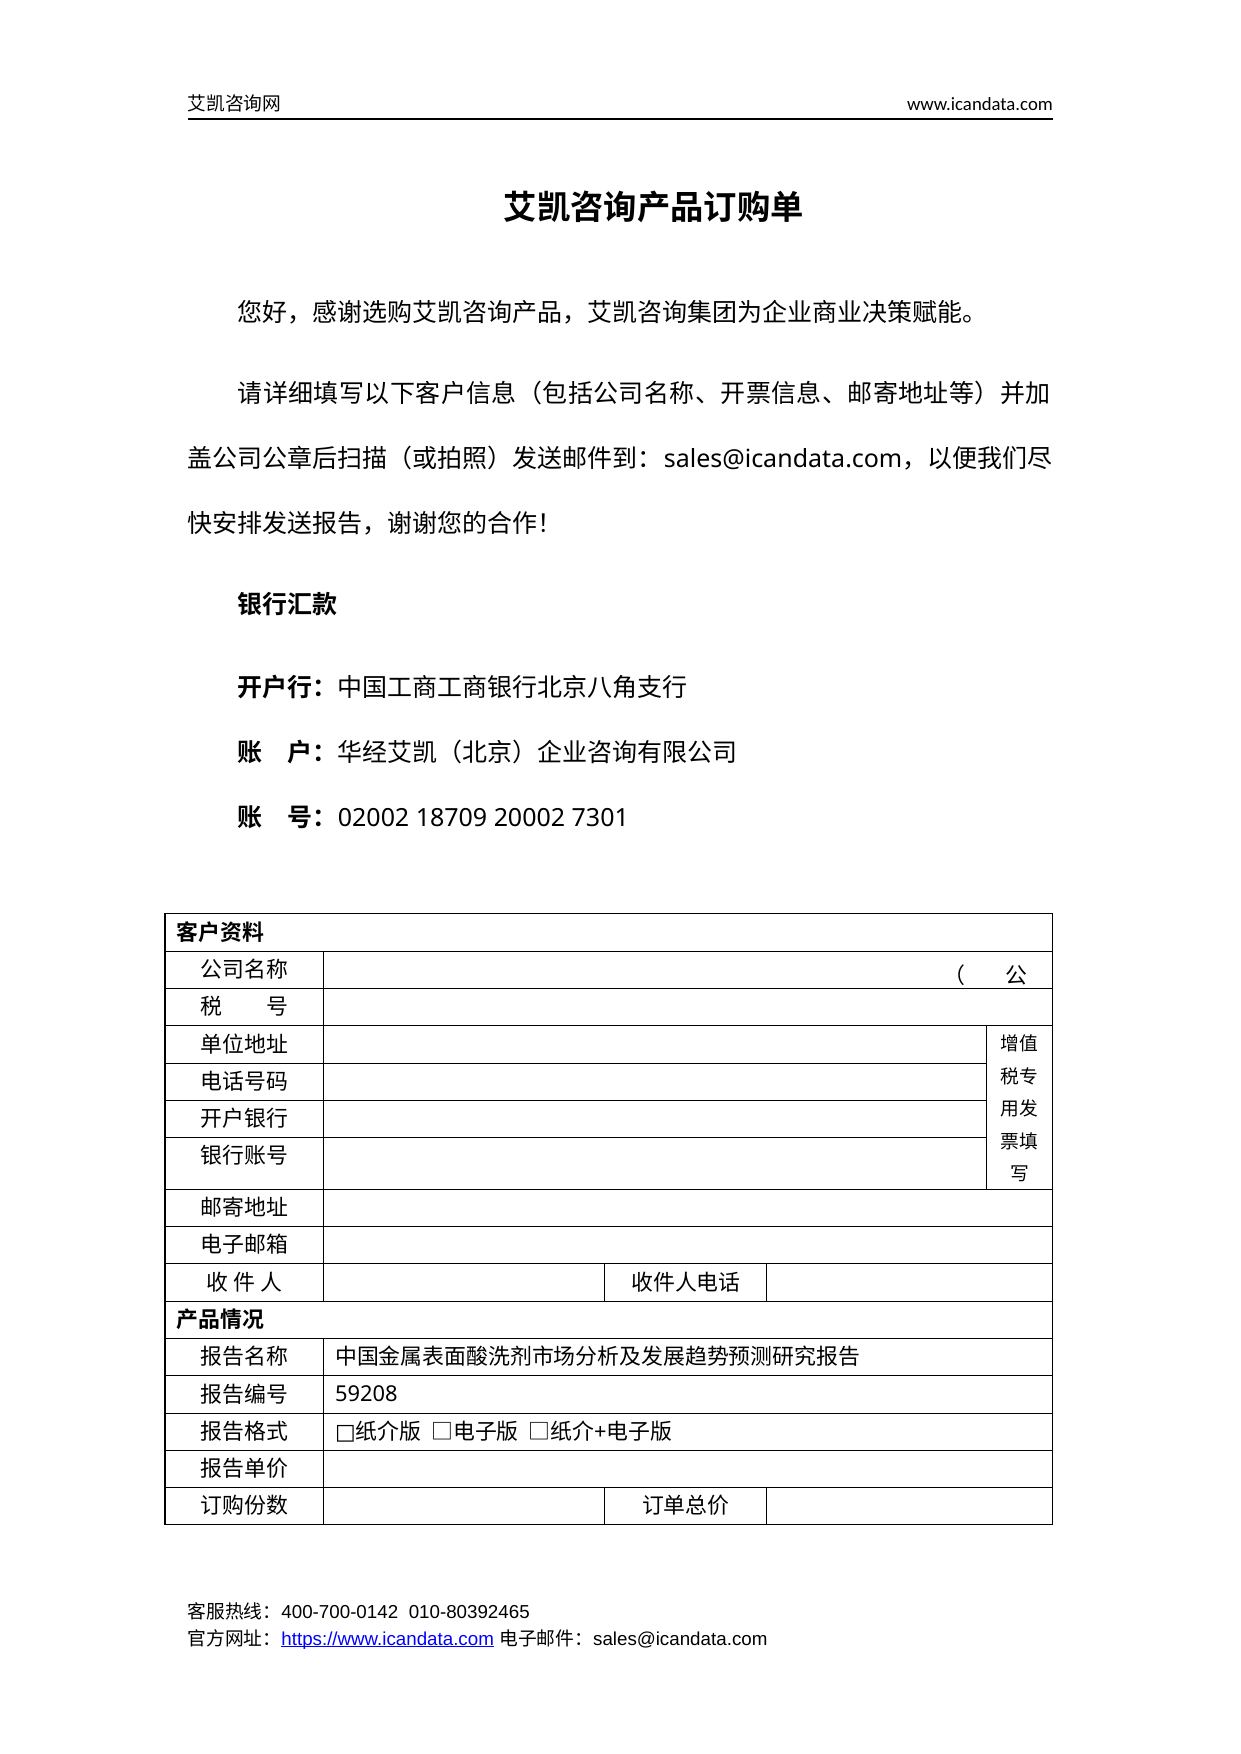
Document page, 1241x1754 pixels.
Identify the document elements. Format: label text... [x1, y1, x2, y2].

table_cell [324, 1101, 986, 1137]
text 账 号：02002 18709 20002 7301 [187, 783, 1053, 848]
table_cell [324, 1190, 1052, 1226]
table_cell 订购份数 [166, 1488, 323, 1524]
table_cell [324, 1138, 986, 1189]
table_cell 报告名称 [166, 1339, 323, 1375]
table_cell 中国金属表面酸洗剂市场分析及发展趋势预测研究报告 [324, 1339, 1052, 1375]
table_cell 开户银行 [166, 1101, 323, 1137]
table_header 客户资料 [166, 914, 1052, 951]
table_cell □纸介版 □电子版 □纸介+电子版 [324, 1414, 1052, 1450]
table_cell 单位地址 [166, 1026, 323, 1062]
table_cell 银行账号 [166, 1138, 323, 1189]
table_cell [324, 1264, 604, 1301]
text 您好，感谢选购艾凯咨询产品，艾凯咨询集团为企业商业决策赋能。 [187, 278, 1053, 343]
table_cell 报告单价 [166, 1451, 323, 1487]
text 银行汇款 [187, 570, 1053, 635]
text 艾凯咨询产品订购单 [187, 172, 1053, 237]
table_cell [324, 1451, 1052, 1487]
table_cell 收件人电话 [605, 1264, 766, 1301]
table_cell 收 件 人 [166, 1264, 323, 1301]
table_cell [324, 1064, 986, 1100]
table_cell [324, 1488, 604, 1524]
table_cell 电话号码 [166, 1064, 323, 1100]
table_cell 59208 [324, 1376, 1052, 1412]
table_cell [324, 1026, 986, 1062]
table_cell 税 号 [166, 989, 323, 1025]
text 请详细填写以下客户信息（包括公司名称、开票信息、邮寄地址等）并加盖公司公章后扫描（或拍照）发送邮件到：sales@icandata.com，以便我们尽快安排发送报告，谢谢您的合作！ [187, 359, 1053, 554]
table_cell [324, 989, 1052, 1025]
table_cell [767, 1488, 1052, 1524]
table_cell 邮寄地址 [166, 1190, 323, 1226]
table_cell 产品情况 [166, 1302, 1052, 1338]
text 账 户：华经艾凯（北京）企业咨询有限公司 [187, 718, 1053, 783]
table_cell [324, 1227, 1052, 1263]
table_cell 报告编号 [166, 1376, 323, 1412]
table_cell 公司名称 [166, 952, 323, 988]
table_cell 订单总价 [605, 1488, 766, 1524]
table_cell [767, 1264, 1052, 1301]
table_cell [324, 952, 1052, 988]
table_cell 电子邮箱 [166, 1227, 323, 1263]
table_cell 报告格式 [166, 1414, 323, 1450]
table_cell 增值税专用发票填写 [987, 1026, 1052, 1189]
text 开户行：中国工商工商银行北京八角支行 [187, 653, 1053, 718]
